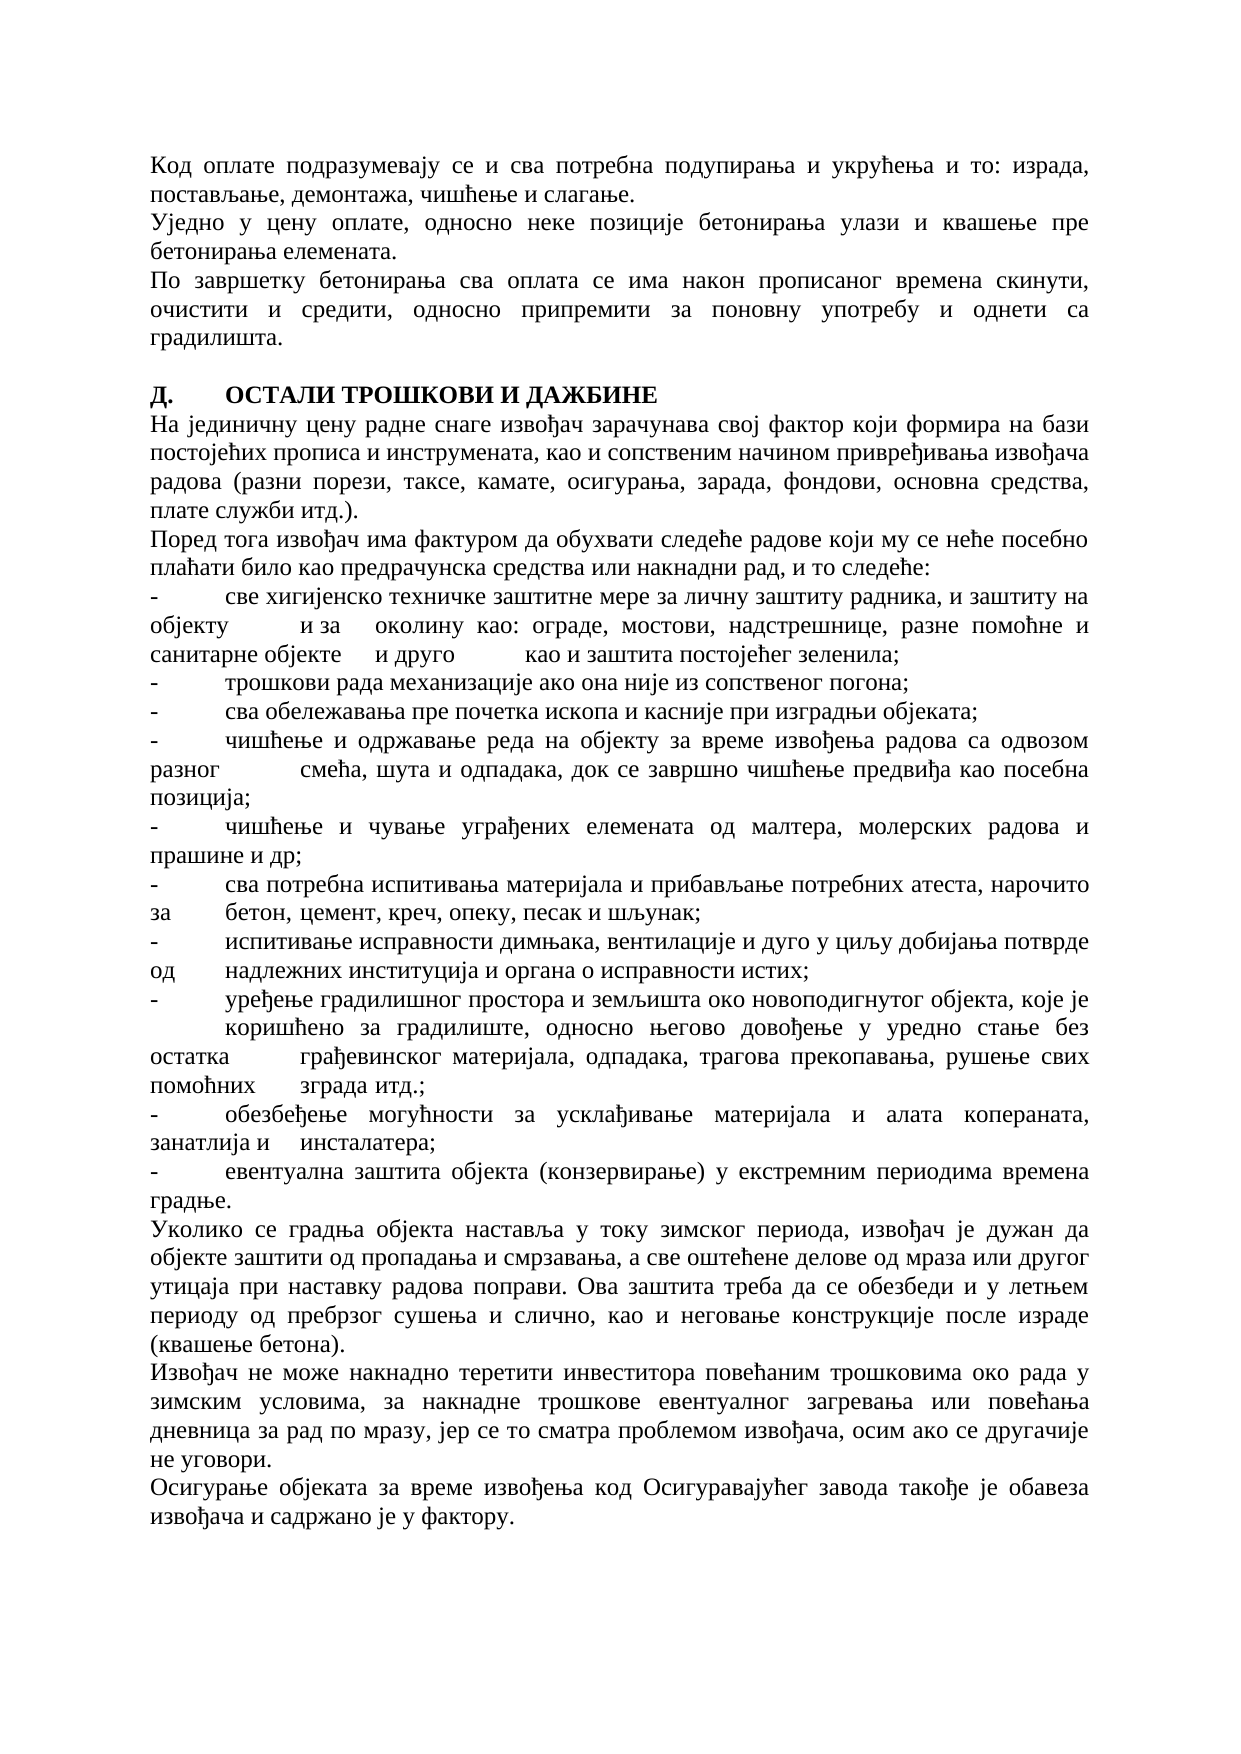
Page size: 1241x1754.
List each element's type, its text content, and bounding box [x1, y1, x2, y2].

text Код оплате подразумевају се и сва потребна подупирања и укрућења и то: израда, постављање, демонтажа, чишћење и слагање. [150, 150, 1090, 207]
text Уједно у цену оплате, односно неке позиције бетонирања улази и квашење пре бетонирања елемената. [150, 207, 1090, 265]
text - све хигијенско техничке заштитне мере за личну заштиту радника, и заштиту на објекту и за околину као: ограде, мостови, надстрешнице, разне помоћне и санитарне објекте и друго као и заштита постојећег зеленила; [150, 581, 1090, 667]
text Д. ОСТАЛИ ТРОШКОВИ И ДАЖБИНЕ [150, 380, 1090, 409]
text - сва потребна испитивања материјала и прибављање потребних атеста, нарочито за бетон, цемент, креч, опеку, песак и шљунак; [150, 869, 1090, 926]
text Поред тога извођач има фактуром да обухвати следеће радове који му се неће посебно плаћати било као предрачунска средства или накнадни рад, и то следеће: [150, 524, 1090, 581]
text Уколико се градња објекта наставља у току зимског периода, извођач је дужан да објекте заштити од пропадања и смрзавања, а све оштећене делове од мраза или другог утицаја при наставку радова поправи. Ова заштита треба да се обезбеди и у летњем периоду од пребрзог сушења и слично, као и неговање конструкције после израде (квашење бетона). [150, 1214, 1090, 1357]
text - сва обележавања пре почетка ископа и касније при изградњи објеката; [150, 696, 1090, 725]
text По завршетку бетонирања сва оплата се има након прописаног времена скинути, очистити и средити, односно припремити за поновну употребу и однети са градилишта. [150, 265, 1090, 351]
text Извођач не може накнадно теретити инвеститора повећаним трошковима око рада у зимским условима, за накнадне трошкове евентуалног загревања или повећања дневница за рад по мразу, јер се то сматра проблемом извођача, осим ако се другачије не уговори. [150, 1357, 1090, 1472]
text - чишћење и одржавање реда на објекту за време извођења радова са одвозом разног смећа, шута и одпадака, док се завршно чишћење предвиђа као посебна позиција; [150, 725, 1090, 811]
text На јединичну цену радне снаге извођач зарачунава свој фактор који формира на бази постојећих прописа и инструмената, као и сопственим начином привређивања извођача радова (разни порези, таксе, камате, осигурања, зарада, фондови, основна средства, плате служби итд.). [150, 409, 1090, 524]
text - трошкови рада механизације ако она није из сопственог погона; [150, 667, 1090, 696]
text - уређење градилишног простора и земљишта око новоподигнутог објекта, које је коришћено за градилиште, односно његово довођење у уредно стање без остатка грађевинског материјала, одпадака, трагова прекопавања, рушење свих помоћних зграда итд.; [150, 984, 1090, 1099]
text Осигурање објеката за време извођења код Осигуравајућег завода такође је обавеза извођача и садржано је у фактору. [150, 1472, 1090, 1530]
text - обезбеђење могућности за усклађивање материјала и алата копераната, занатлија и инсталатера; [150, 1099, 1090, 1156]
text - чишћење и чување уграђених елемената од малтера, молерских радова и прашине и др; [150, 811, 1090, 869]
text - испитивање исправности димњака, вентилације и дуго у циљу добијања потврде од надлежних институција и органа о исправности истих; [150, 926, 1090, 984]
text - евентуална заштита објекта (конзервирање) у екстремним периодима времена градње. [150, 1156, 1090, 1214]
